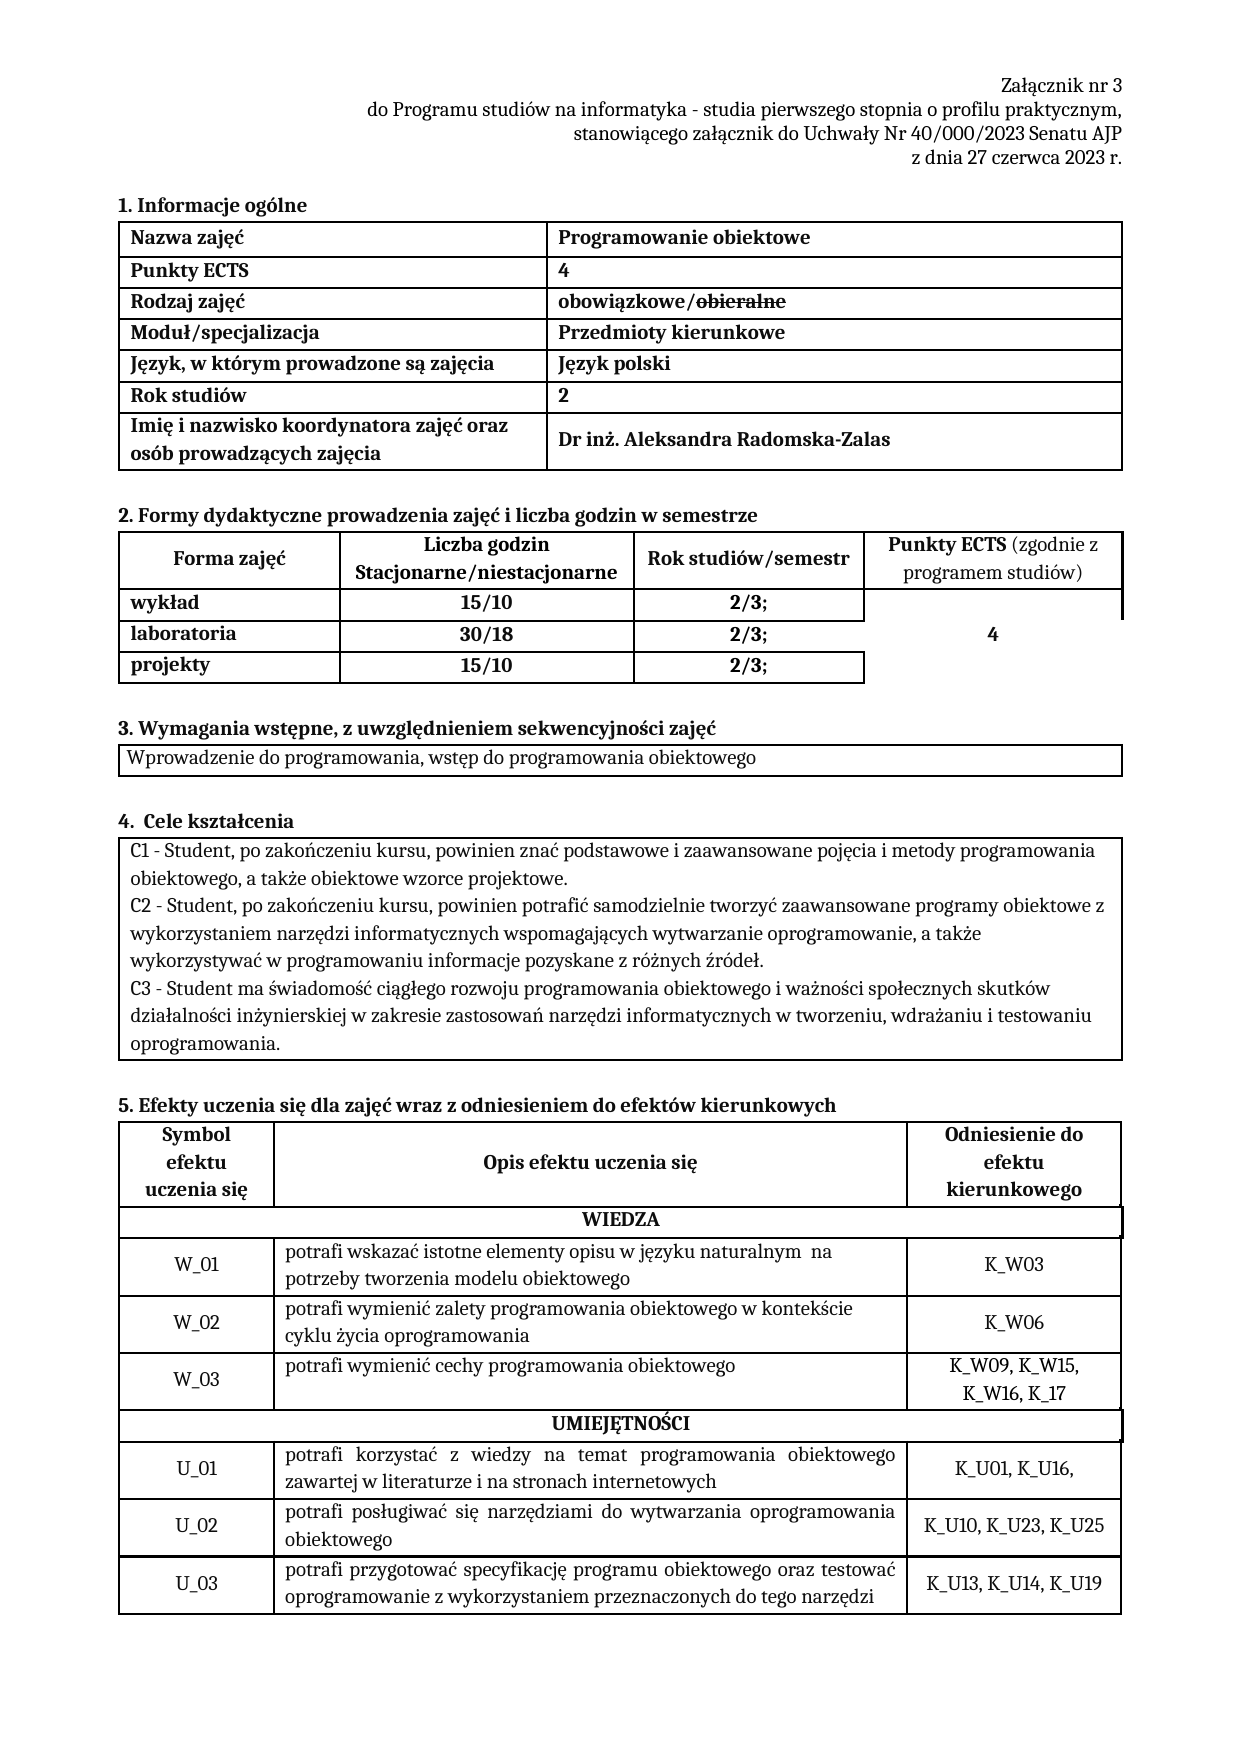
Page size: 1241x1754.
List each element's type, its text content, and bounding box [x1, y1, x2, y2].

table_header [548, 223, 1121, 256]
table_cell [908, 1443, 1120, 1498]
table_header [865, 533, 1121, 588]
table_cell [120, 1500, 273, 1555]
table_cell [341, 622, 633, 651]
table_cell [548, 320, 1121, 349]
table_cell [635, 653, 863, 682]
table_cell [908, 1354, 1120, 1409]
text 5. Efekty uczenia się dla zajęć wraz z odniesieniem do efektów kierunkowych [118, 1093, 1122, 1117]
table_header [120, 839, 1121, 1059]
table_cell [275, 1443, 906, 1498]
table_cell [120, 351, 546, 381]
text 1. Informacje ogólne [118, 194, 1122, 218]
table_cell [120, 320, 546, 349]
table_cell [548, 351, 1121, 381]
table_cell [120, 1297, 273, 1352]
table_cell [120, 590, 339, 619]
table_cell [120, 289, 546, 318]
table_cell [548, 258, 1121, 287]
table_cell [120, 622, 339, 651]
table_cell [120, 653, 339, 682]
text 4. Cele kształcenia [118, 809, 1122, 833]
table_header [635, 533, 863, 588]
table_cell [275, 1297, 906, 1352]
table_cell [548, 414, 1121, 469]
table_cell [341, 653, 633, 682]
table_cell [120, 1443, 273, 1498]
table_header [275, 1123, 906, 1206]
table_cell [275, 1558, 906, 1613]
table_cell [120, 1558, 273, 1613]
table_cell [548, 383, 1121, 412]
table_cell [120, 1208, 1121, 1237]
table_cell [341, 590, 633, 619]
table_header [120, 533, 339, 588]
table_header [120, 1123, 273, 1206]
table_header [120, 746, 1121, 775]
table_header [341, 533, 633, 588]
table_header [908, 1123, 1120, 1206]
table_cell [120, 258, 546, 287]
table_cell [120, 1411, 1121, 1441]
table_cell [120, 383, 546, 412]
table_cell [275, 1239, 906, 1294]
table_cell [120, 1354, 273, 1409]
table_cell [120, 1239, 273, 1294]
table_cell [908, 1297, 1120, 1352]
text 3. Wymagania wstępne, z uwzględnieniem sekwencyjności zajęć [118, 716, 1122, 740]
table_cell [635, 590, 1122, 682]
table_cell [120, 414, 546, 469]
text 2. Formy dydaktyczne prowadzenia zajęć i liczba godzin w semestrze [118, 503, 1122, 527]
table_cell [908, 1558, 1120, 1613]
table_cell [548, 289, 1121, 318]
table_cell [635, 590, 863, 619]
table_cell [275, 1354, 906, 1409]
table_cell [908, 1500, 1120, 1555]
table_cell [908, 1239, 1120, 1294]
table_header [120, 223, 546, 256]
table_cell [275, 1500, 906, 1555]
